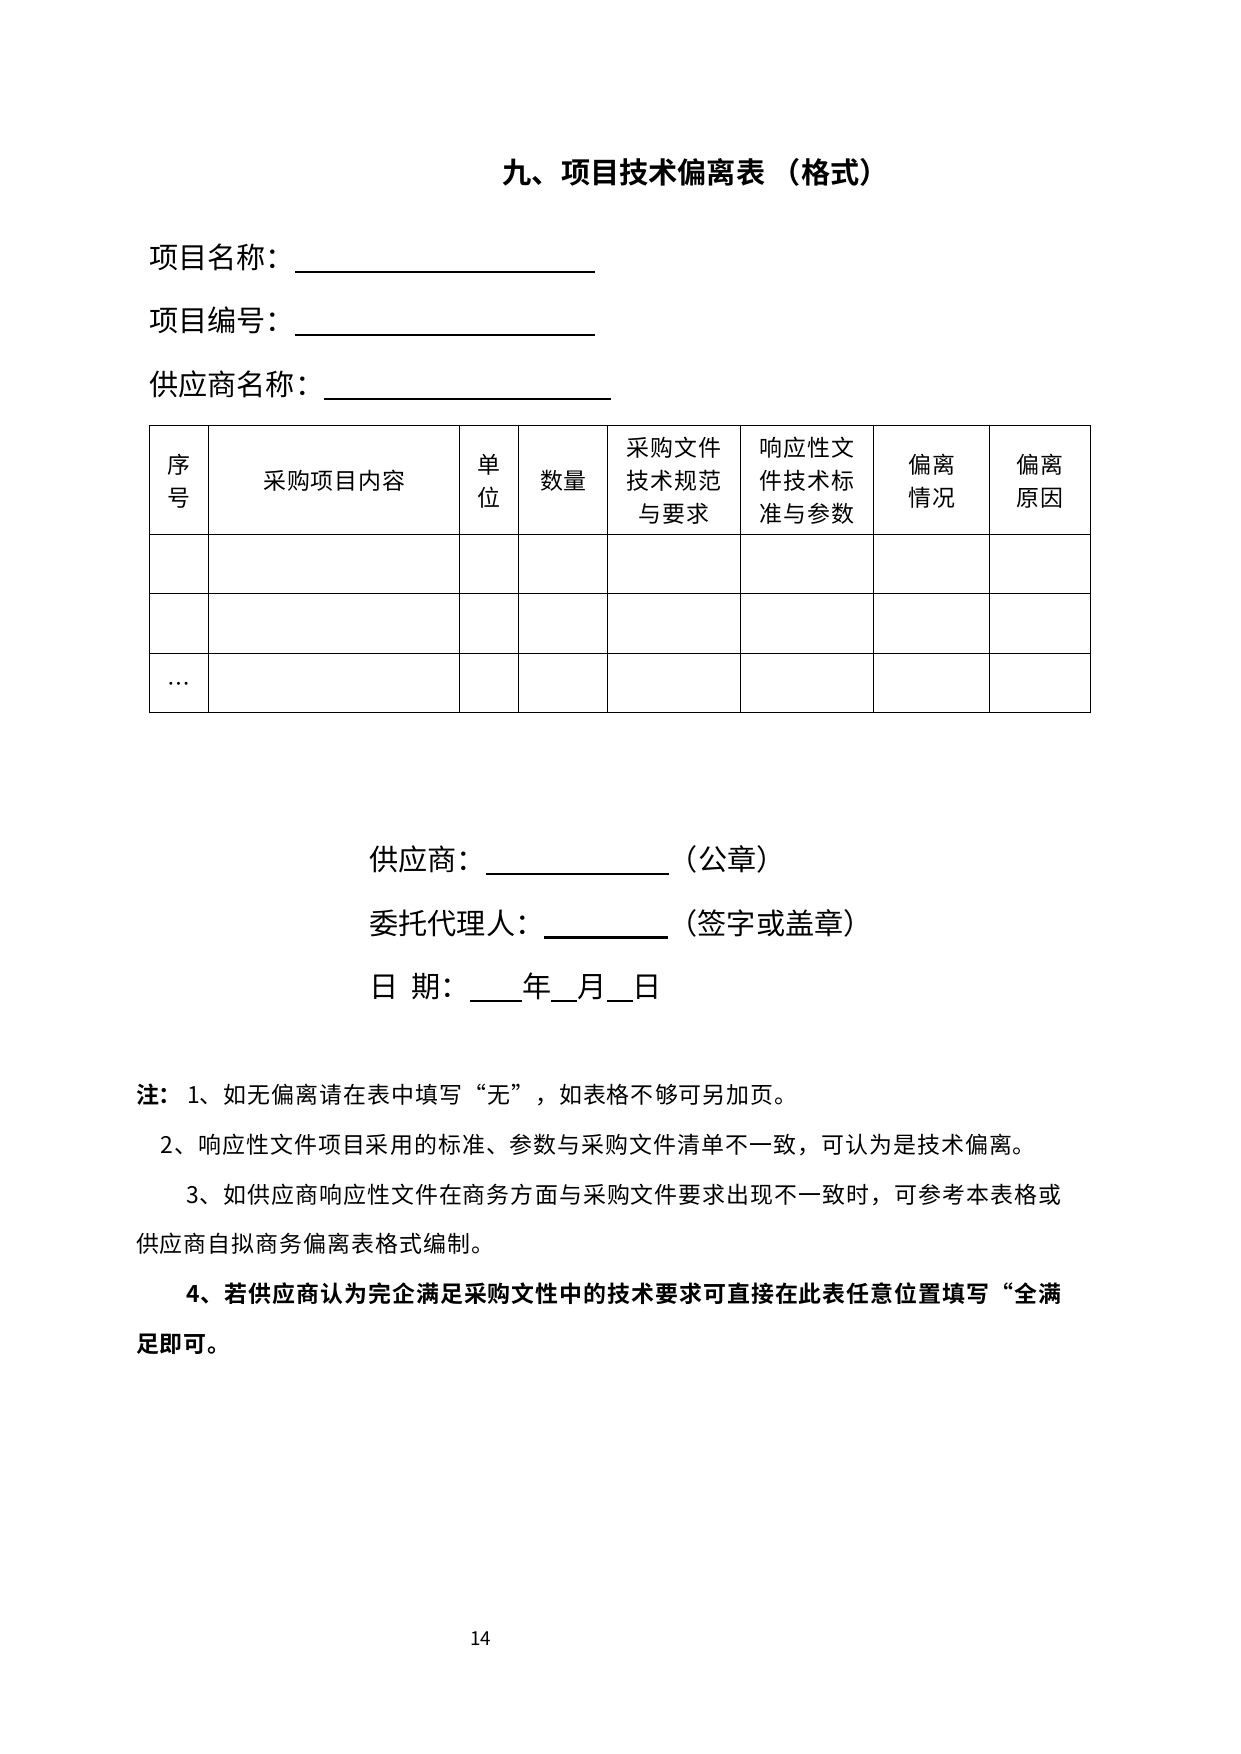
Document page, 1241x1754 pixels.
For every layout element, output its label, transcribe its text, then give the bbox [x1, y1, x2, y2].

text 项目名称： [149, 234, 1078, 277]
table_cell [460, 594, 518, 652]
table_header 数量 [519, 426, 607, 533]
table_cell [874, 654, 989, 712]
table_header 偏离 原因 [990, 426, 1090, 533]
table_cell [519, 535, 607, 593]
text 供应商： （公章） [136, 837, 1078, 879]
table_cell [209, 654, 459, 712]
table_header 响应性文件技术标准与参数 [741, 426, 873, 533]
table_cell [519, 594, 607, 652]
table_cell [608, 594, 740, 652]
table_cell [990, 535, 1090, 593]
table_cell [741, 594, 873, 652]
table_cell [990, 594, 1090, 652]
table_cell [741, 535, 873, 593]
table_cell [874, 594, 989, 652]
text 4、若供应商认为完企满足采购文性中的技术要求可直接在此表任意位置填写“全满足即可。 [136, 1276, 1078, 1359]
table_cell … [150, 654, 208, 712]
table_cell [874, 535, 989, 593]
text 注： 1、如无偏离请在表中填写“无”，如表格不够可另加页。 [136, 1077, 1104, 1110]
text 项目编号： [149, 298, 1078, 340]
text 供应商名称： [149, 361, 1078, 404]
table_cell [741, 654, 873, 712]
table_cell [608, 535, 740, 593]
text 2、响应性文件项目采用的标准、参数与采购文件清单不一致，可认为是技术偏离。 [136, 1127, 1104, 1160]
table_cell [460, 535, 518, 593]
table_cell [209, 535, 459, 593]
text 委托代理人： （签字或盖章） [136, 900, 1078, 943]
table_header 序号 [150, 426, 208, 533]
table_cell [990, 654, 1090, 712]
table_cell [209, 594, 459, 652]
text 日 期： 年 月 日 [136, 964, 1078, 1006]
table_cell [150, 535, 208, 593]
table_header 单位 [460, 426, 518, 533]
text 3、如供应商响应性文件在商务方面与采购文件要求出现不一致时，可参考本表格或供应商自拟商务偏离表格式编制。 [136, 1177, 1078, 1259]
table_cell [608, 654, 740, 712]
table_header 偏离 情况 [874, 426, 989, 533]
table_header 采购项目内容 [209, 426, 459, 533]
table_cell [519, 654, 607, 712]
table_cell [460, 654, 518, 712]
table_header 采购文件技术规范与要求 [608, 426, 740, 533]
subtitle 九、项目技术偏离表 （格式） [136, 150, 1104, 192]
table_cell [150, 594, 208, 652]
